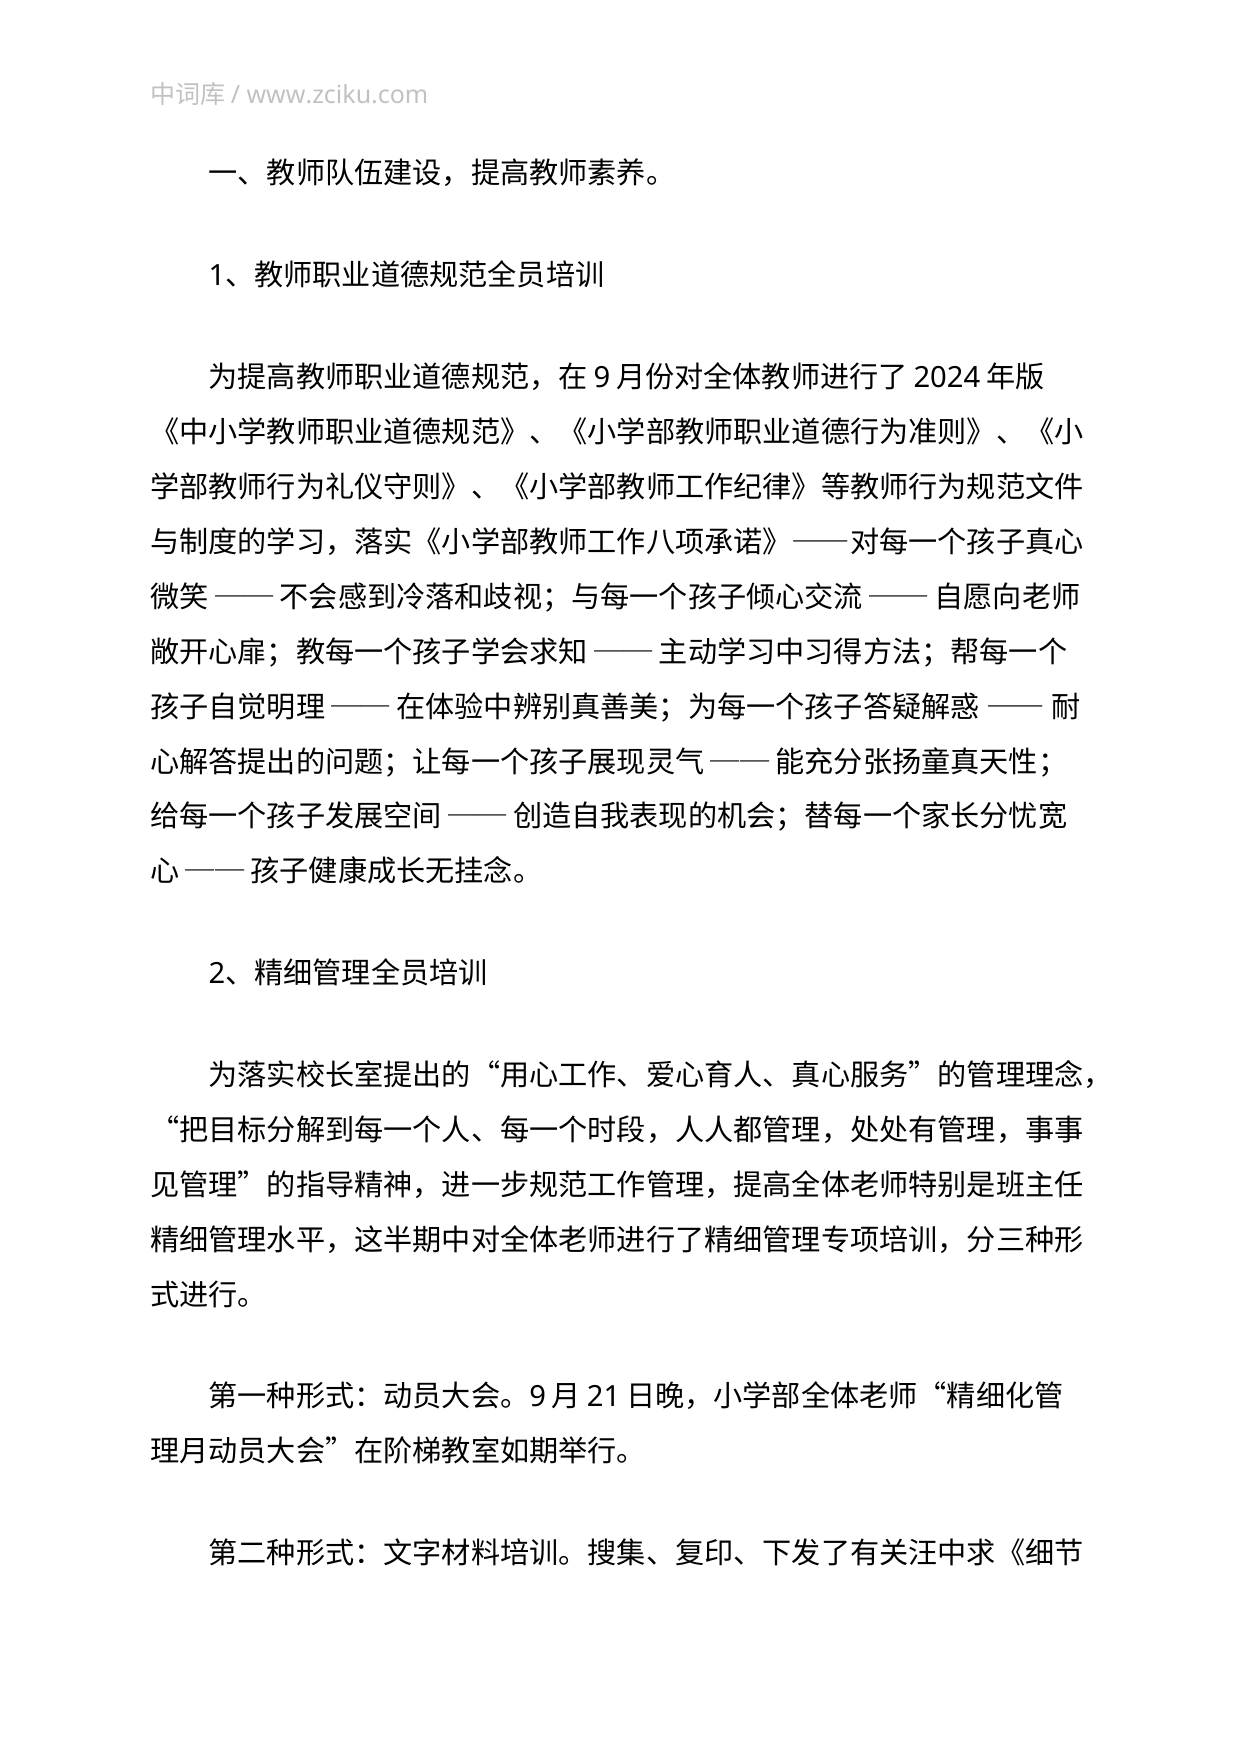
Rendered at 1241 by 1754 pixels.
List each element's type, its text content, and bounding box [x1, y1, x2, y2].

text 1、教师职业道德规范全员培训 [150, 252, 1090, 294]
text 2、精细管理全员培训 [150, 950, 1090, 992]
text 第一种形式：动员大会。9月21日晚，小学部全体老师“精细化管理月动员大会”在阶梯教室如期举行。 [150, 1373, 1090, 1470]
text 为落实校长室提出的“用心工作、爱心育人、真心服务”的管理理念，“把目标分解到每一个人、每一个时段，人人都管理，处处有管理，事事见管理”的指导精神，进一步规范工作管理，提高全体老师特别是班主任精细管理水平，这半期中对全体老师进行了精细管理专项培训，分三种形式进行。 [150, 1052, 1090, 1313]
text 一、教师队伍建设，提高教师素养。 [150, 150, 1090, 192]
text 为提高教师职业道德规范，在9月份对全体教师进行了2024年版《中小学教师职业道德规范》、《小学部教师职业道德行为准则》、《小学部教师行为礼仪守则》、《小学部教师工作纪律》等教师行为规范文件与制度的学习，落实《小学部教师工作八项承诺》——对每一个孩子真心微笑 ── 不会感到冷落和歧视；与每一个孩子倾心交流 ── 自愿向老师敞开心扉；教每一个孩子学会求知 ── 主动学习中习得方法；帮每一个孩子自觉明理 ── 在体验中辨别真善美；为每一个孩子答疑解惑 —— 耐心解答提出的问题；让每一个孩子展现灵气 ── 能充分张扬童真天性；给每一个孩子发展空间 ── 创造自我表现的机会；替每一个家长分忧宽心 ── 孩子健康成长无挂念。 [150, 354, 1090, 890]
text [150, 1530, 1090, 1572]
